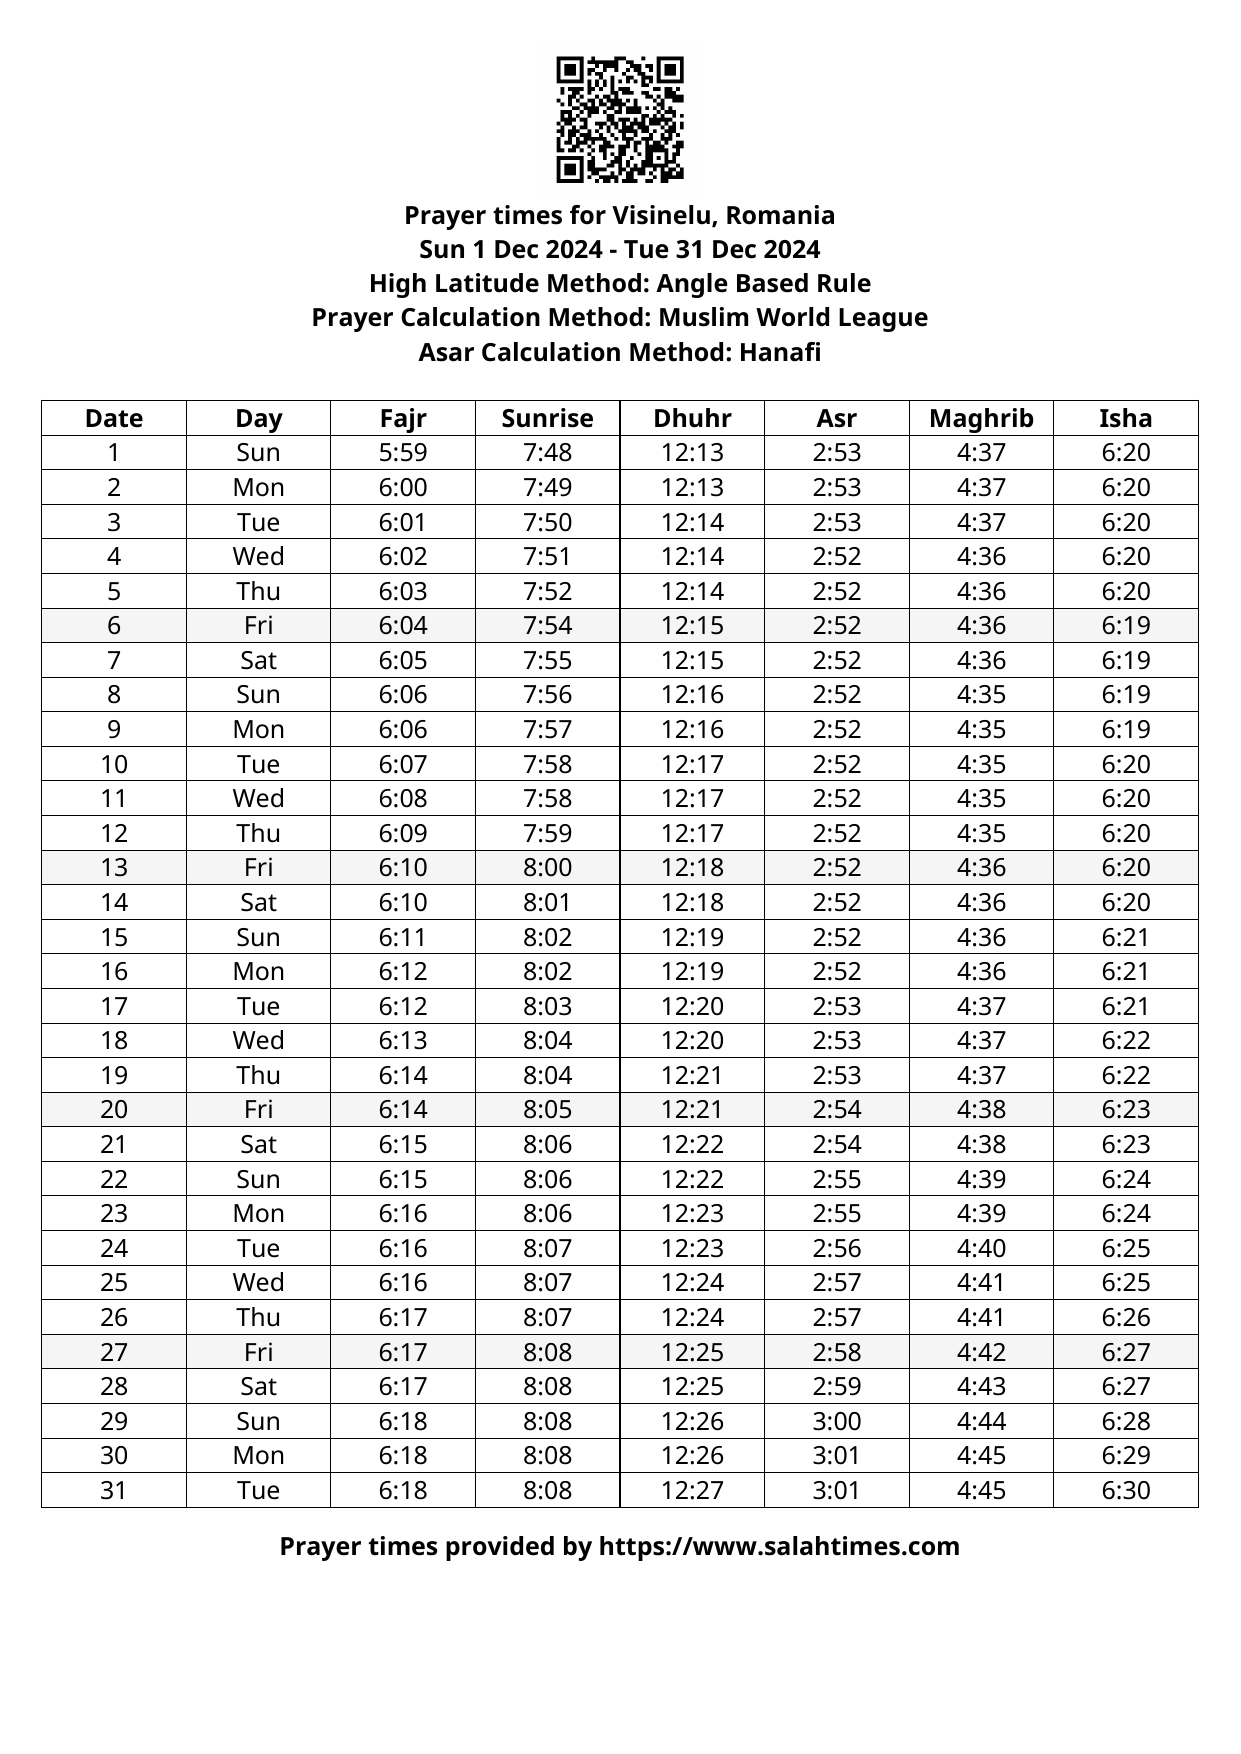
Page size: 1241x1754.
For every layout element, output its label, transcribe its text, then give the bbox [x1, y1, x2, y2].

table_cell 8:06 [476, 1196, 619, 1230]
table_header Sunrise [476, 401, 619, 434]
table_cell 4:40 [910, 1231, 1053, 1264]
table_cell 4:36 [910, 643, 1053, 677]
table_cell 12:15 [621, 643, 764, 677]
table_cell 6:20 [1054, 781, 1198, 815]
table_cell 16 [42, 954, 186, 988]
table_cell 6:04 [331, 609, 475, 642]
table_header Day [187, 401, 330, 434]
table_header Isha [1054, 401, 1198, 434]
table_cell Sat [187, 1369, 330, 1403]
table_cell 2:52 [765, 781, 909, 815]
table_header Fajr [331, 401, 475, 434]
table_cell 6:06 [331, 678, 475, 711]
table_cell 2:53 [765, 505, 909, 538]
table_cell 7:51 [476, 539, 619, 573]
table_cell Wed [187, 781, 330, 815]
table_cell 29 [42, 1404, 186, 1437]
table_cell 4:35 [910, 816, 1053, 849]
table_cell 2:53 [765, 470, 909, 504]
table_cell Wed [187, 1266, 330, 1299]
table_header Asr [765, 401, 909, 434]
table_cell 12:15 [621, 609, 764, 642]
table_cell 4:44 [910, 1404, 1053, 1437]
table_cell 6:20 [1054, 747, 1198, 780]
table_cell 27 [42, 1335, 186, 1368]
table_cell 12:16 [621, 678, 764, 711]
table_cell 10 [42, 747, 186, 780]
table_cell Sat [187, 885, 330, 919]
table_cell 4:39 [910, 1196, 1053, 1230]
table_cell 12:20 [621, 1024, 764, 1057]
table_cell 6:30 [1054, 1473, 1198, 1507]
table_cell 6:16 [331, 1231, 475, 1264]
table_cell 6:13 [331, 1024, 475, 1057]
table_cell Tue [187, 989, 330, 1022]
table_cell 4:35 [910, 678, 1053, 711]
table_cell 6:19 [1054, 678, 1198, 711]
table_cell 12:14 [621, 505, 764, 538]
table_cell 12:13 [621, 470, 764, 504]
table_cell 6:27 [1054, 1335, 1198, 1368]
table_cell 4:38 [910, 1093, 1053, 1126]
table_cell 12:20 [621, 989, 764, 1022]
table_cell 8:05 [476, 1093, 619, 1126]
table_cell 2:52 [765, 885, 909, 919]
table_cell 12:14 [621, 539, 764, 573]
table_cell 12:22 [621, 1127, 764, 1161]
table_cell 6:07 [331, 747, 475, 780]
table_cell 6:27 [1054, 1369, 1198, 1403]
table_cell 6:20 [1054, 885, 1198, 919]
table_cell 2:52 [765, 712, 909, 746]
table_cell 8:07 [476, 1231, 619, 1264]
table_cell 12:19 [621, 954, 764, 988]
table_cell 4:36 [910, 851, 1053, 884]
table_cell 6:09 [331, 816, 475, 849]
table_cell 6:17 [331, 1300, 475, 1334]
table_cell 4:43 [910, 1369, 1053, 1403]
table_cell Sun [187, 920, 330, 953]
table_cell 12:25 [621, 1369, 764, 1403]
table_cell 12:16 [621, 712, 764, 746]
table_cell 4:37 [910, 989, 1053, 1022]
table_cell 12:18 [621, 851, 764, 884]
table_cell 2:52 [765, 816, 909, 849]
table_cell Fri [187, 609, 330, 642]
table_cell 12 [42, 816, 186, 849]
table_cell 2:53 [765, 1058, 909, 1092]
picture [542, 41, 699, 198]
table_cell Thu [187, 1058, 330, 1092]
table_cell 7:49 [476, 470, 619, 504]
table_cell 6:21 [1054, 989, 1198, 1022]
table_cell Sun [187, 1162, 330, 1195]
table_cell 8:07 [476, 1266, 619, 1299]
table_cell 4:36 [910, 609, 1053, 642]
table_cell 12:21 [621, 1093, 764, 1126]
table_cell 2:54 [765, 1093, 909, 1126]
table_cell 6:18 [331, 1473, 475, 1507]
table_cell 12:17 [621, 747, 764, 780]
table_cell 4:39 [910, 1162, 1053, 1195]
table_cell 18 [42, 1024, 186, 1057]
table_cell 2:52 [765, 539, 909, 573]
table_cell 7:48 [476, 436, 619, 469]
table_cell 7:58 [476, 781, 619, 815]
table_cell 4:37 [910, 505, 1053, 538]
table_cell 2:57 [765, 1300, 909, 1334]
text Prayer times provided by https://www.salahtimes.com [42, 1528, 1198, 1563]
table_cell Thu [187, 816, 330, 849]
table_cell Mon [187, 470, 330, 504]
table_cell 12:17 [621, 816, 764, 849]
table_cell 12:13 [621, 436, 764, 469]
table_cell 2:52 [765, 851, 909, 884]
table_cell 3 [42, 505, 186, 538]
table_cell 2 [42, 470, 186, 504]
table_cell 8 [42, 678, 186, 711]
table_cell 6:20 [1054, 816, 1198, 849]
table_cell 12:26 [621, 1439, 764, 1472]
table_cell 24 [42, 1231, 186, 1264]
table_cell 6:23 [1054, 1093, 1198, 1126]
table_cell 6:11 [331, 920, 475, 953]
table_cell 8:02 [476, 954, 619, 988]
table_cell Fri [187, 851, 330, 884]
table_cell 3:01 [765, 1439, 909, 1472]
text High Latitude Method: Angle Based Rule [42, 266, 1198, 300]
table_cell 6:10 [331, 851, 475, 884]
table_cell 8:04 [476, 1058, 619, 1092]
table_cell 6:16 [331, 1266, 475, 1299]
table_cell Sat [187, 643, 330, 677]
table_cell 6:06 [331, 712, 475, 746]
table_cell 6:19 [1054, 609, 1198, 642]
table_cell Thu [187, 574, 330, 607]
table_cell Wed [187, 539, 330, 573]
table_cell 6:05 [331, 643, 475, 677]
table_cell 6:18 [331, 1439, 475, 1472]
table_cell 4:37 [910, 1058, 1053, 1092]
table_cell 6:08 [331, 781, 475, 815]
table_cell 12:23 [621, 1196, 764, 1230]
table_cell 4:37 [910, 436, 1053, 469]
table_cell 7 [42, 643, 186, 677]
table_cell 4:36 [910, 920, 1053, 953]
table_cell 6:20 [1054, 539, 1198, 573]
table_cell 4 [42, 539, 186, 573]
table_cell 4:38 [910, 1127, 1053, 1161]
table_cell 6:26 [1054, 1300, 1198, 1334]
text Asar Calculation Method: Hanafi [42, 334, 1198, 368]
table_cell 31 [42, 1473, 186, 1507]
table_cell 2:59 [765, 1369, 909, 1403]
table_cell 13 [42, 851, 186, 884]
table_cell 4:35 [910, 747, 1053, 780]
table_cell 7:52 [476, 574, 619, 607]
table_cell 12:18 [621, 885, 764, 919]
table_cell 7:56 [476, 678, 619, 711]
table_cell 2:55 [765, 1162, 909, 1195]
text Prayer Calculation Method: Muslim World League [42, 300, 1198, 334]
table_cell 6:29 [1054, 1439, 1198, 1472]
table_cell Fri [187, 1335, 330, 1368]
table_cell 4:36 [910, 954, 1053, 988]
table_cell 2:58 [765, 1335, 909, 1368]
table_cell 8:02 [476, 920, 619, 953]
table_cell 4:41 [910, 1266, 1053, 1299]
table_cell 30 [42, 1439, 186, 1472]
table_cell 2:52 [765, 747, 909, 780]
table_cell 6:00 [331, 470, 475, 504]
table_cell 6:20 [1054, 505, 1198, 538]
text Prayer times for Visinelu, Romania [42, 198, 1198, 232]
table_cell 6:12 [331, 989, 475, 1022]
table_cell 2:52 [765, 574, 909, 607]
table_cell 4:37 [910, 470, 1053, 504]
table_cell 2:52 [765, 954, 909, 988]
table_cell 6:19 [1054, 643, 1198, 677]
table_cell 3:01 [765, 1473, 909, 1507]
table_cell 8:01 [476, 885, 619, 919]
table_cell 6:20 [1054, 436, 1198, 469]
table_cell 8:08 [476, 1439, 619, 1472]
table_cell 12:17 [621, 781, 764, 815]
table_cell 6:10 [331, 885, 475, 919]
table_cell 6:15 [331, 1162, 475, 1195]
table_cell 23 [42, 1196, 186, 1230]
table_cell 1 [42, 436, 186, 469]
table_cell 8:08 [476, 1473, 619, 1507]
table_cell 6:14 [331, 1093, 475, 1126]
table_cell 6:03 [331, 574, 475, 607]
table_cell Tue [187, 1473, 330, 1507]
table_cell 6:20 [1054, 574, 1198, 607]
table_cell 17 [42, 989, 186, 1022]
table_cell 4:36 [910, 539, 1053, 573]
table_cell Mon [187, 954, 330, 988]
table_cell Mon [187, 1439, 330, 1472]
table_header Date [42, 401, 186, 434]
table_cell 20 [42, 1093, 186, 1126]
table_cell 6:02 [331, 539, 475, 573]
table_cell 4:36 [910, 885, 1053, 919]
table_cell Mon [187, 1196, 330, 1230]
table_header Maghrib [910, 401, 1053, 434]
table_cell 6:17 [331, 1335, 475, 1368]
table_cell 7:57 [476, 712, 619, 746]
table_cell 4:37 [910, 1024, 1053, 1057]
table_cell 28 [42, 1369, 186, 1403]
table_cell 12:22 [621, 1162, 764, 1195]
table_header Dhuhr [621, 401, 764, 434]
table_cell 6:20 [1054, 470, 1198, 504]
table_cell 6:23 [1054, 1127, 1198, 1161]
table_cell 6:16 [331, 1196, 475, 1230]
table_cell 6:25 [1054, 1231, 1198, 1264]
table_cell 12:23 [621, 1231, 764, 1264]
table_cell 4:35 [910, 712, 1053, 746]
table_cell 6:24 [1054, 1196, 1198, 1230]
table_cell Sun [187, 1404, 330, 1437]
table_cell 4:35 [910, 781, 1053, 815]
table_cell 7:55 [476, 643, 619, 677]
table_cell 4:45 [910, 1439, 1053, 1472]
table_cell 6:22 [1054, 1024, 1198, 1057]
table_cell 6:21 [1054, 920, 1198, 953]
table_cell 2:52 [765, 920, 909, 953]
table_cell 8:06 [476, 1127, 619, 1161]
table_cell 6:19 [1054, 712, 1198, 746]
table_cell 19 [42, 1058, 186, 1092]
table_cell Sat [187, 1127, 330, 1161]
table_cell 6:01 [331, 505, 475, 538]
table_cell 2:53 [765, 436, 909, 469]
table_cell 8:04 [476, 1024, 619, 1057]
table_cell 4:42 [910, 1335, 1053, 1368]
table_cell Sun [187, 678, 330, 711]
table_cell 9 [42, 712, 186, 746]
table_cell Wed [187, 1024, 330, 1057]
table_cell 14 [42, 885, 186, 919]
table_cell 7:50 [476, 505, 619, 538]
table_cell 6:17 [331, 1369, 475, 1403]
table_cell 6:21 [1054, 954, 1198, 988]
table_cell 4:41 [910, 1300, 1053, 1334]
table_cell 4:45 [910, 1473, 1053, 1507]
table_cell 5:59 [331, 436, 475, 469]
table_cell Fri [187, 1093, 330, 1126]
table_cell 6 [42, 609, 186, 642]
table_cell 6:25 [1054, 1266, 1198, 1299]
table_cell 8:08 [476, 1404, 619, 1437]
table_cell 2:52 [765, 678, 909, 711]
table_cell 12:24 [621, 1300, 764, 1334]
table_cell Tue [187, 747, 330, 780]
table_cell 2:53 [765, 989, 909, 1022]
table_cell 8:03 [476, 989, 619, 1022]
table_cell 2:55 [765, 1196, 909, 1230]
table_cell 12:25 [621, 1335, 764, 1368]
table_cell 6:14 [331, 1058, 475, 1092]
table_cell 12:19 [621, 920, 764, 953]
table_cell 2:52 [765, 643, 909, 677]
table_cell 2:56 [765, 1231, 909, 1264]
table_cell 6:24 [1054, 1162, 1198, 1195]
table_cell 2:53 [765, 1024, 909, 1057]
table_cell 12:21 [621, 1058, 764, 1092]
table_cell 3:00 [765, 1404, 909, 1437]
table_cell 6:12 [331, 954, 475, 988]
table_cell Sun [187, 436, 330, 469]
table_cell 5 [42, 574, 186, 607]
table_cell Tue [187, 505, 330, 538]
table_cell 4:36 [910, 574, 1053, 607]
table_cell 8:08 [476, 1335, 619, 1368]
table_cell 25 [42, 1266, 186, 1299]
table_cell Mon [187, 712, 330, 746]
table_cell 7:59 [476, 816, 619, 849]
table_cell Tue [187, 1231, 330, 1264]
table_cell 12:27 [621, 1473, 764, 1507]
table_cell 6:28 [1054, 1404, 1198, 1437]
table_cell 8:00 [476, 851, 619, 884]
table_cell 26 [42, 1300, 186, 1334]
table_cell 2:57 [765, 1266, 909, 1299]
table_cell 22 [42, 1162, 186, 1195]
table_cell 12:24 [621, 1266, 764, 1299]
table_cell 21 [42, 1127, 186, 1161]
table_cell 2:52 [765, 609, 909, 642]
table_cell 6:20 [1054, 851, 1198, 884]
table_cell 6:18 [331, 1404, 475, 1437]
table_cell 7:58 [476, 747, 619, 780]
table_cell 6:22 [1054, 1058, 1198, 1092]
table_cell 6:15 [331, 1127, 475, 1161]
table_cell 11 [42, 781, 186, 815]
table_cell 7:54 [476, 609, 619, 642]
table_cell 15 [42, 920, 186, 953]
text Sun 1 Dec 2024 - Tue 31 Dec 2024 [42, 232, 1198, 266]
table_cell 12:26 [621, 1404, 764, 1437]
table_cell Thu [187, 1300, 330, 1334]
table_cell 2:54 [765, 1127, 909, 1161]
table_cell 8:06 [476, 1162, 619, 1195]
table_cell 12:14 [621, 574, 764, 607]
table_cell 8:07 [476, 1300, 619, 1334]
table_cell 8:08 [476, 1369, 619, 1403]
